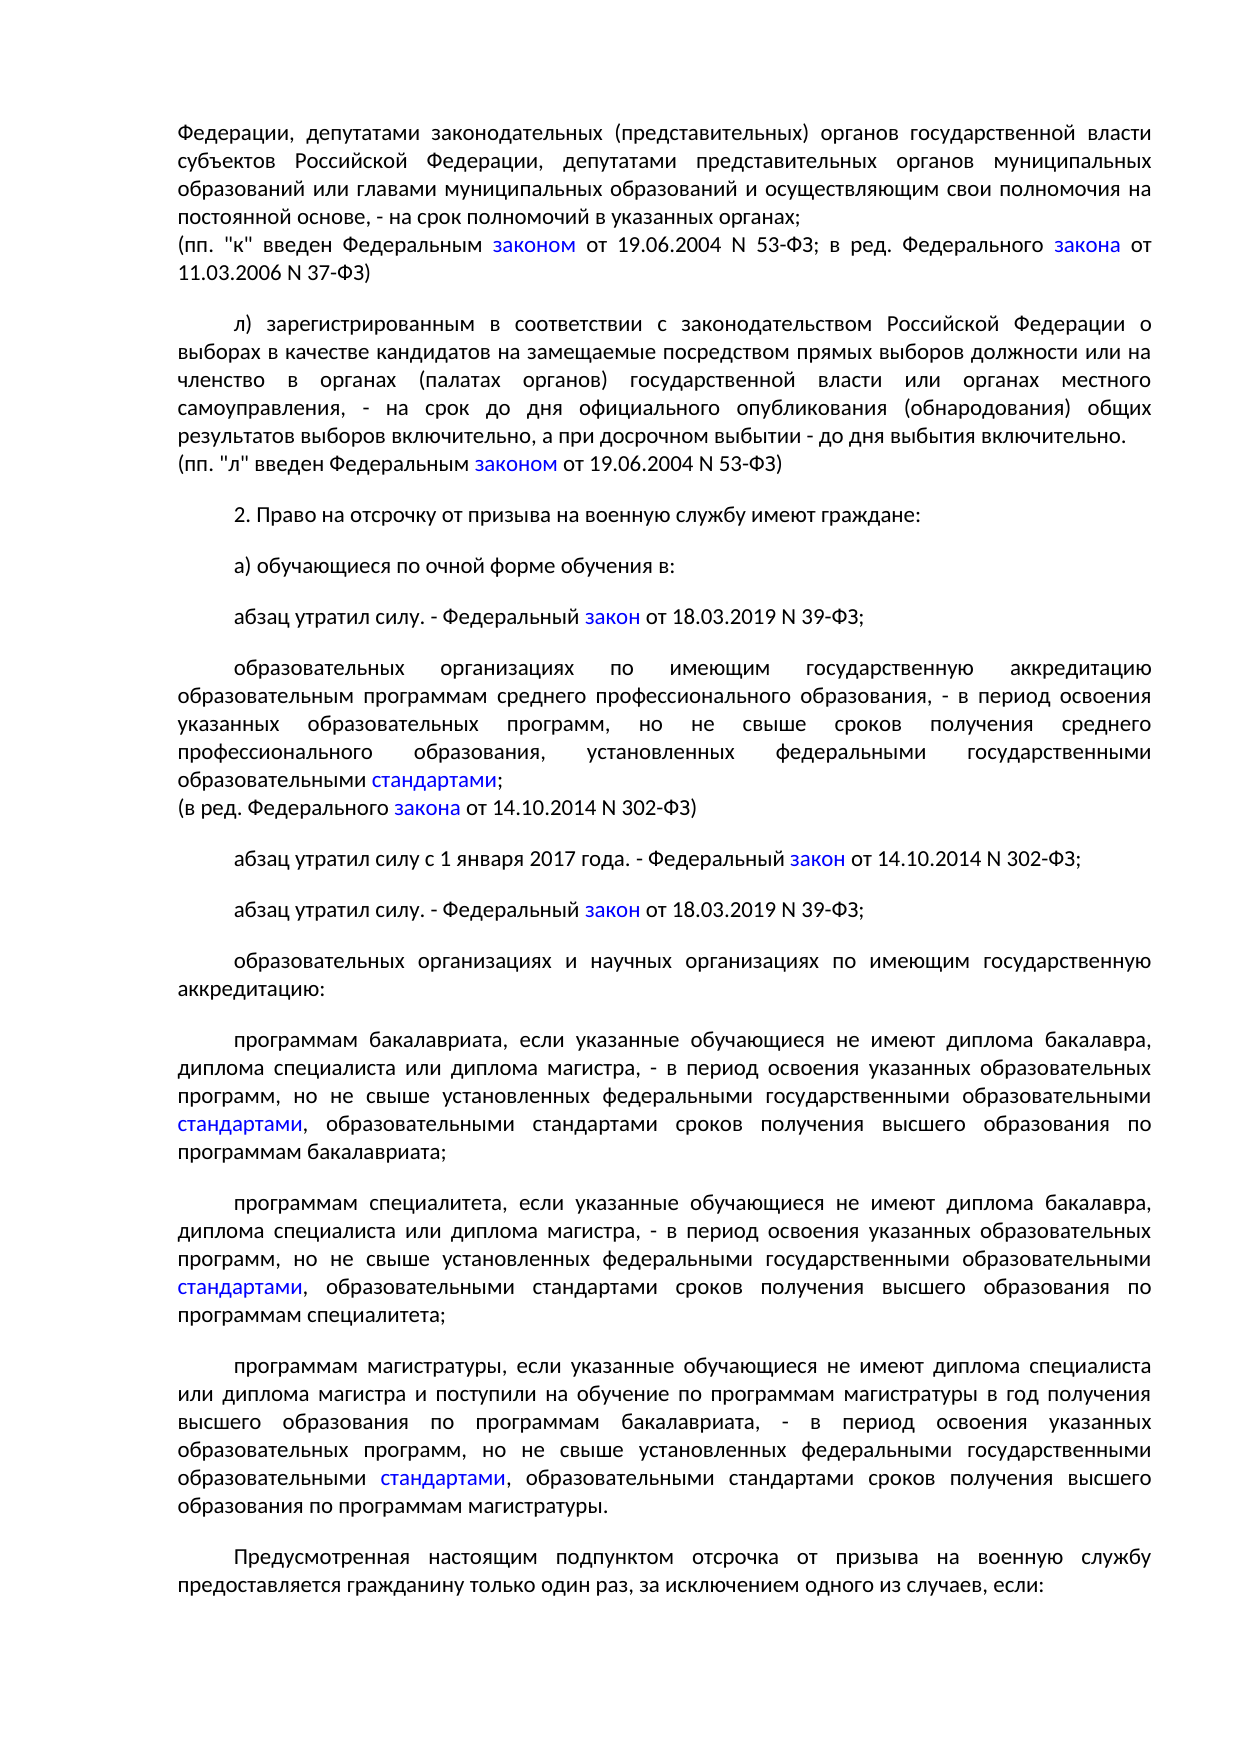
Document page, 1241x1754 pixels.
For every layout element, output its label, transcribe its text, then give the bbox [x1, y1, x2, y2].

text образовательных организациях и научных организациях по имеющим государственную аккредитацию: [177, 946, 1152, 1002]
text (в ред. Федерального закона от 14.10.2014 N 302-ФЗ) [177, 793, 1152, 821]
text (пп. "л" введен Федеральным законом от 19.06.2004 N 53-ФЗ) [177, 449, 1152, 477]
text программам магистратуры, если указанные обучающиеся не имеют диплома специалиста или диплома магистра и поступили на обучение по программам магистратуры в год получения высшего образования по программам бакалавриата, - в период освоения указанных образовательных программ, но не свыше установленных федеральными государственными образовательными стандартами, образовательными стандартами сроков получения высшего образования по программам магистратуры. [177, 1351, 1152, 1519]
text (пп. "к" введен Федеральным законом от 19.06.2004 N 53-ФЗ; в ред. Федерального закона от 11.03.2006 N 37-ФЗ) [177, 230, 1152, 286]
text Предусмотренная настоящим подпунктом отсрочка от призыва на военную службу предоставляется гражданину только один раз, за исключением одного из случаев, если: [177, 1542, 1152, 1598]
text а) обучающиеся по очной форме обучения в: [177, 551, 1152, 579]
text 2. Право на отсрочку от призыва на военную службу имеют граждане: [177, 500, 1152, 528]
text абзац утратил силу. - Федеральный закон от 18.03.2019 N 39-ФЗ; [177, 895, 1152, 923]
text программам бакалавриата, если указанные обучающиеся не имеют диплома бакалавра, диплома специалиста или диплома магистра, - в период освоения указанных образовательных программ, но не свыше установленных федеральными государственными образовательными стандартами, образовательными стандартами сроков получения высшего образования по программам бакалавриата; [177, 1025, 1152, 1165]
text абзац утратил силу. - Федеральный закон от 18.03.2019 N 39-ФЗ; [177, 602, 1152, 630]
text образовательных организациях по имеющим государственную аккредитацию образовательным программам среднего профессионального образования, - в период освоения указанных образовательных программ, но не свыше сроков получения среднего профессионального образования, установленных федеральными государственными образовательными стандартами; [177, 653, 1152, 793]
text программам специалитета, если указанные обучающиеся не имеют диплома бакалавра, диплома специалиста или диплома магистра, - в период освоения указанных образовательных программ, но не свыше установленных федеральными государственными образовательными стандартами, образовательными стандартами сроков получения высшего образования по программам специалитета; [177, 1188, 1152, 1328]
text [177, 118, 1152, 230]
text абзац утратил силу с 1 января 2017 года. - Федеральный закон от 14.10.2014 N 302-ФЗ; [177, 844, 1152, 872]
text л) зарегистрированным в соответствии с законодательством Российской Федерации о выборах в качестве кандидатов на замещаемые посредством прямых выборов должности или на членство в органах (палатах органов) государственной власти или органах местного самоуправления, - на срок до дня официального опубликования (обнародования) общих результатов выборов включительно, а при досрочном выбытии - до дня выбытия включительно. [177, 309, 1152, 449]
